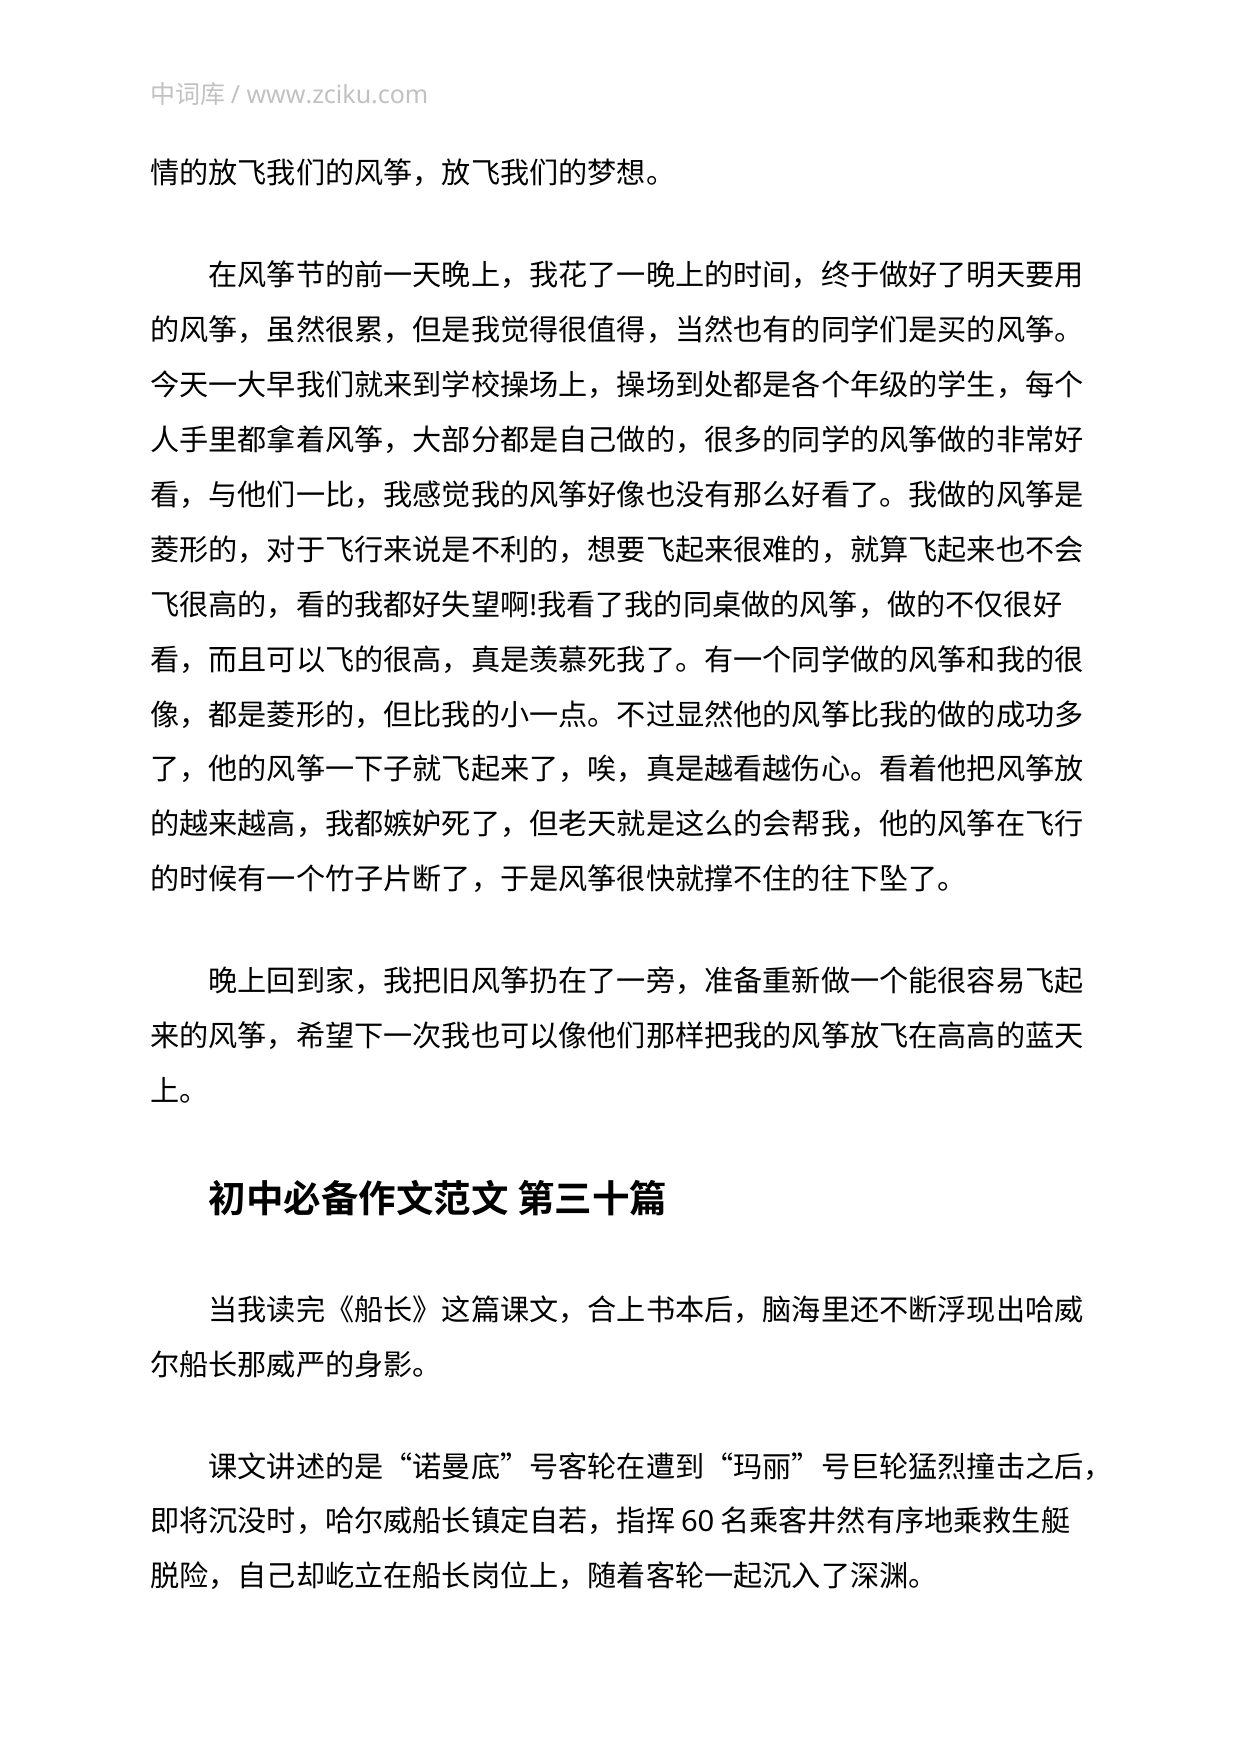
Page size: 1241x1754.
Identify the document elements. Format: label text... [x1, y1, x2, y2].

text 课文讲述的是“诺曼底”号客轮在遭到“玛丽”号巨轮猛烈撞击之后，即将沉没时，哈尔威船长镇定自若，指挥60名乘客井然有序地乘救生艇脱险，自己却屹立在船长岗位上，随着客轮一起沉入了深渊。 [150, 1443, 1090, 1595]
text 当我读完《船长》这篇课文，合上书本后，脑海里还不断浮现出哈威尔船长那威严的身影。 [150, 1286, 1090, 1384]
text 在风筝节的前一天晚上，我花了一晚上的时间，终于做好了明天要用的风筝，虽然很累，但是我觉得很值得，当然也有的同学们是买的风筝。今天一大早我们就来到学校操场上，操场到处都是各个年级的学生，每个人手里都拿着风筝，大部分都是自己做的，很多的同学的风筝做的非常好看，与他们一比，我感觉我的风筝好像也没有那么好看了。我做的风筝是菱形的，对于飞行来说是不利的，想要飞起来很难的，就算飞起来也不会飞很高的，看的我都好失望啊!我看了我的同桌做的风筝，做的不仅很好看，而且可以飞的很高，真是羡慕死我了。有一个同学做的风筝和我的很像，都是菱形的，但比我的小一点。不过显然他的风筝比我的做的成功多了，他的风筝一下子就飞起来了，唉，真是越看越伤心。看着他把风筝放的越来越高，我都嫉妒死了，但老天就是这么的会帮我，他的风筝在飞行的时候有一个竹子片断了，于是风筝很快就撑不住的往下坠了。 [150, 252, 1090, 898]
text 初中必备作文范文 第三十篇 [150, 1169, 1090, 1223]
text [150, 150, 1090, 192]
text 晚上回到家，我把旧风筝扔在了一旁，准备重新做一个能很容易飞起来的风筝，希望下一次我也可以像他们那样把我的风筝放飞在高高的蓝天上。 [150, 957, 1090, 1109]
